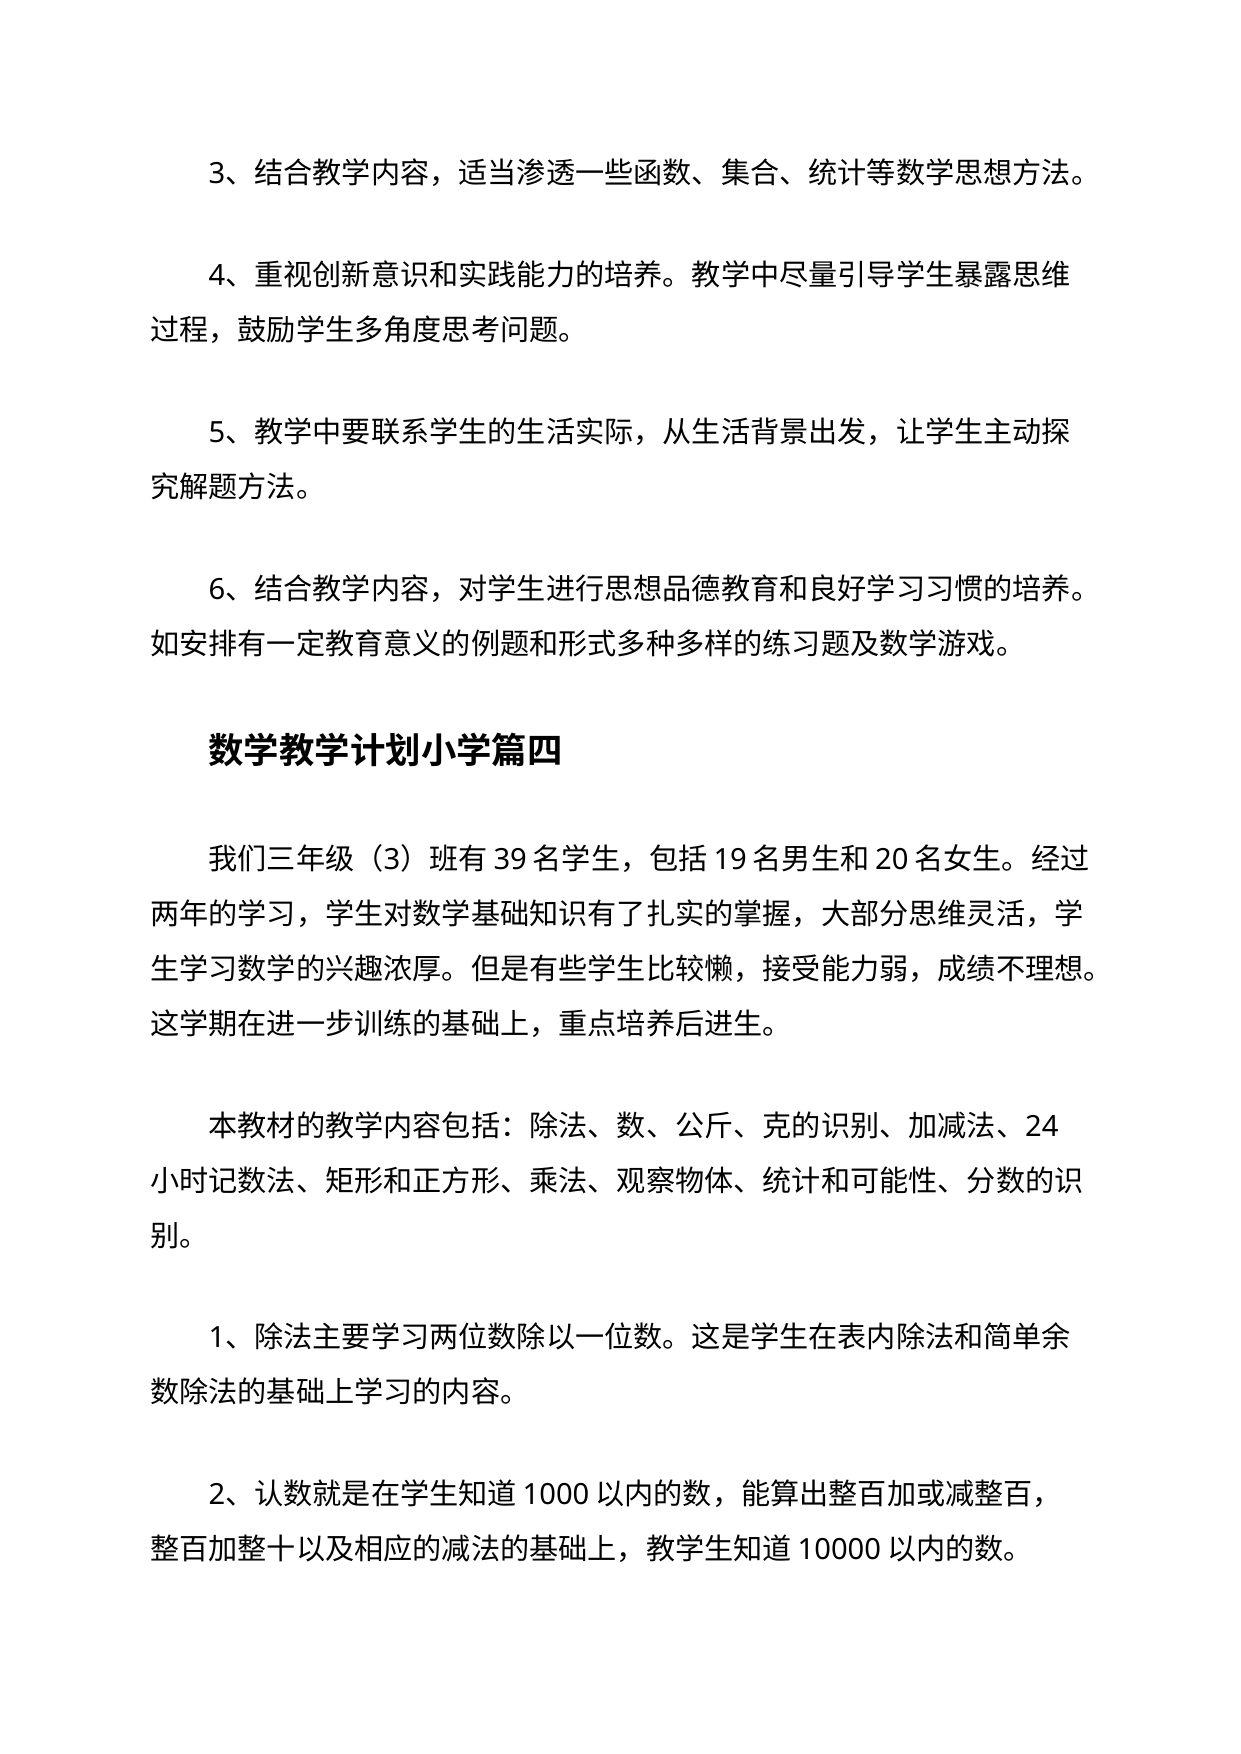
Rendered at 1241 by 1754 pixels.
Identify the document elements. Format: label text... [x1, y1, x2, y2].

text 2、认数就是在学生知道1000以内的数，能算出整百加或减整百，整百加整十以及相应的减法的基础上，教学生知道10000以内的数。 [150, 1471, 1090, 1568]
text 4、重视创新意识和实践能力的培养。教学中尽量引导学生暴露思维过程，鼓励学生多角度思考问题。 [150, 252, 1090, 349]
text 5、教学中要联系学生的生活实际，从生活背景出发，让学生主动探究解题方法。 [150, 409, 1090, 506]
text 数学教学计划小学篇四 [150, 722, 1090, 773]
text 6、结合教学内容，对学生进行思想品德教育和良好学习习惯的培养。如安排有一定教育意义的例题和形式多种多样的练习题及数学游戏。 [150, 566, 1090, 663]
text 本教材的教学内容包括：除法、数、公斤、克的识别、加减法、24小时记数法、矩形和正方形、乘法、观察物体、统计和可能性、分数的识别。 [150, 1102, 1090, 1254]
text 我们三年级（3）班有39名学生，包括19名男生和20名女生。经过两年的学习，学生对数学基础知识有了扎实的掌握，大部分思维灵活，学生学习数学的兴趣浓厚。但是有些学生比较懒，接受能力弱，成绩不理想。这学期在进一步训练的基础上，重点培养后进生。 [150, 836, 1090, 1043]
text 3、结合教学内容，适当渗透一些函数、集合、统计等数学思想方法。 [150, 150, 1090, 192]
text 1、除法主要学习两位数除以一位数。这是学生在表内除法和简单余数除法的基础上学习的内容。 [150, 1314, 1090, 1411]
